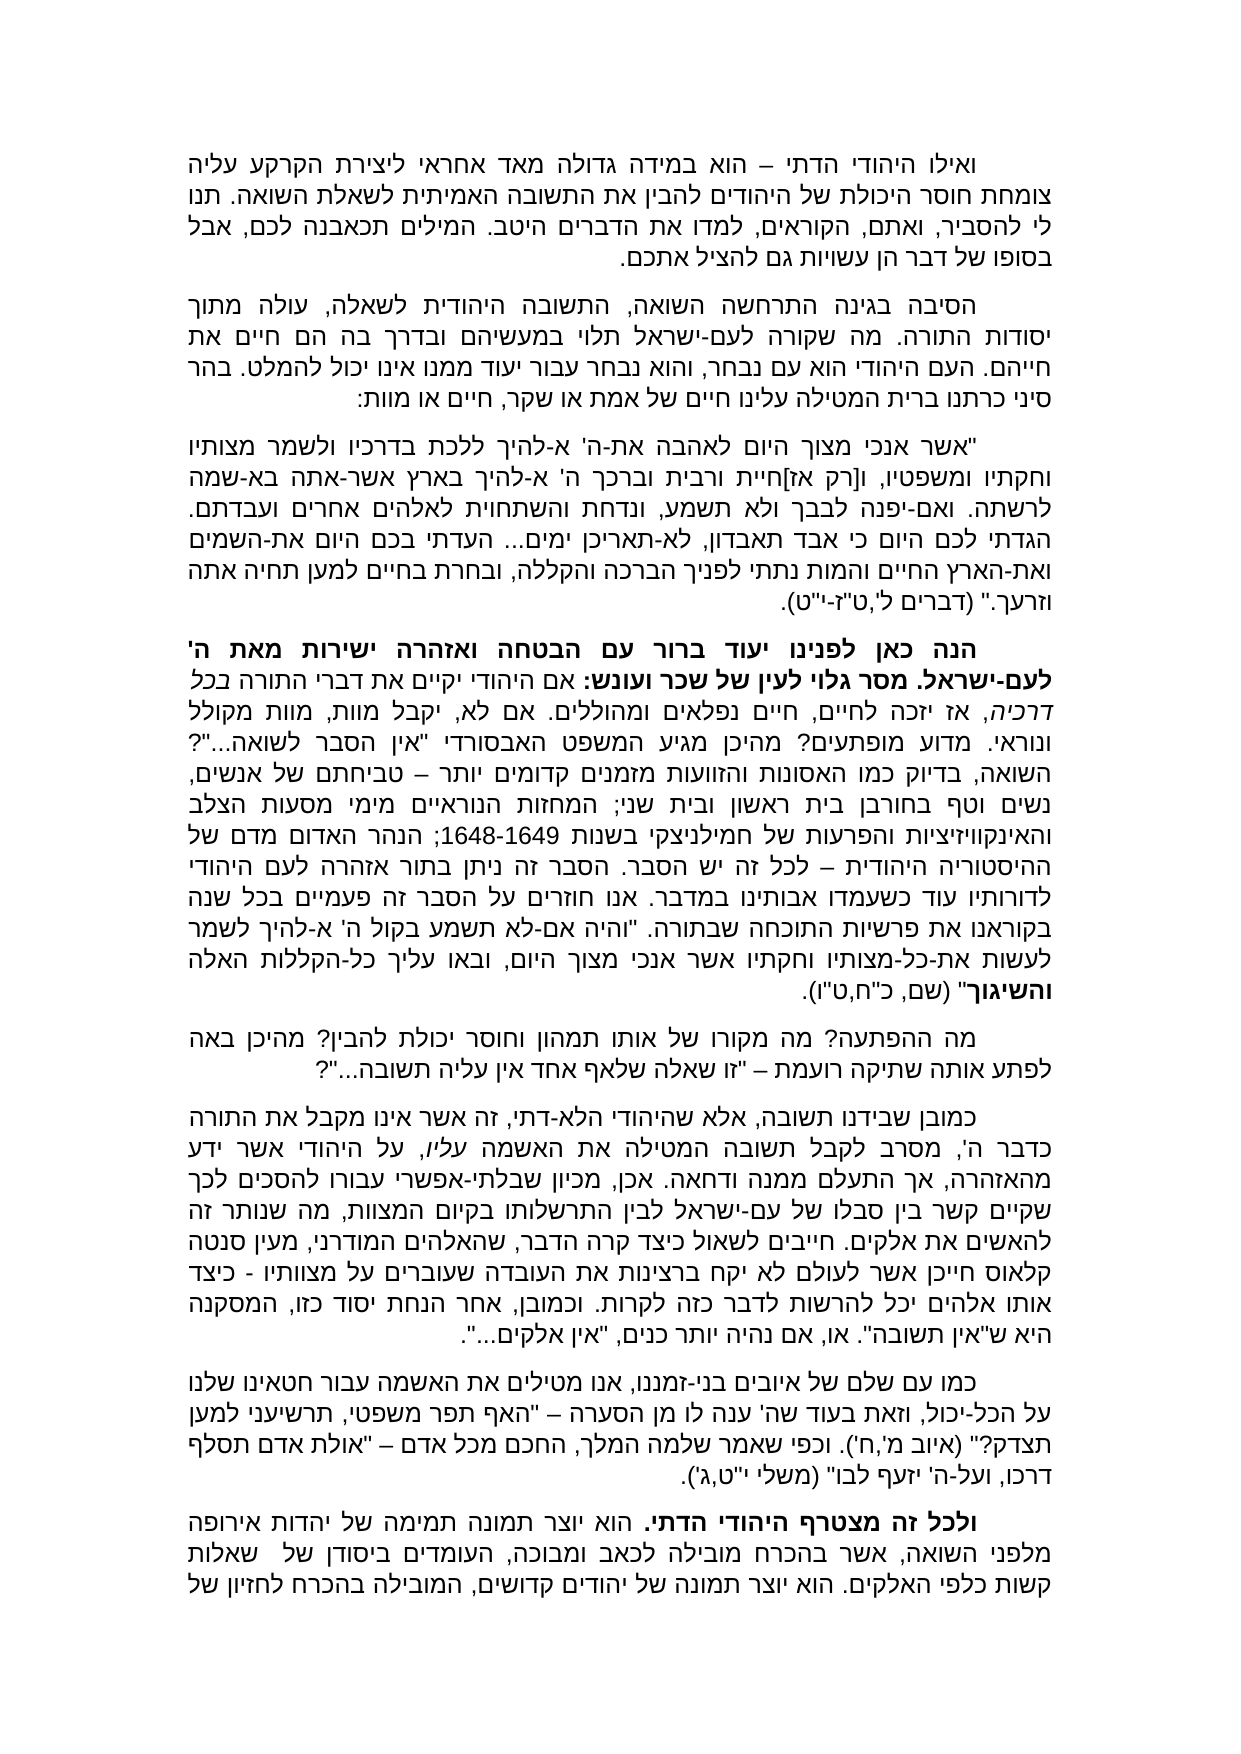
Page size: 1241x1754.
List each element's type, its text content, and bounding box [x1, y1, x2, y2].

text "אשר אנכי מצוך היום לאהבה את-ה' א-להיך ללכת בדרכיו ולשמר מצותיו וחקתיו ומשפטיו, ו[רק אז]חיית ורבית וברכך ה' א-להיך בארץ אשר-אתה בא-שמה לרשתה. ואם-יפנה לבבך ולא תשמע, ונדחת והשתחוית לאלהים אחרים ועבדתם. הגדתי לכם היום כי אבד תאבדון, לא-תאריכן ימים... העדתי בכם היום את-השמים ואת-הארץ החיים והמות נתתי לפניך הברכה והקללה, ובחרת בחיים למען תחיה אתה וזרעך." (דברים ל',ט"ז-י"ט). [187, 432, 1053, 616]
text מה ההפתעה? מה מקורו של אותו תמהון וחוסר יכולת להבין? מהיכן באה לפתע אותה שתיקה רועמת – "זו שאלה שלאף אחד אין עליה תשובה..."? [187, 1024, 1053, 1083]
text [187, 1508, 1053, 1599]
text הסיבה בגינה התרחשה השואה, התשובה היהודית לשאלה, עולה מתוך יסודות התורה. מה שקורה לעם-ישראל תלוי במעשיהם ובדרך בה הם חיים את חייהם. העם היהודי הוא עם נבחר, והוא נבחר עבור יעוד ממנו אינו יכול להמלט. בהר סיני כרתנו ברית המטילה עלינו חיים של אמת או שקר, חיים או מוות: [187, 291, 1053, 413]
text הנה כאן לפנינו יעוד ברור עם הבטחה ואזהרה ישירות מאת ה' לעם-ישראל. מסר גלוי לעין של שכר ועונש: אם היהודי יקיים את דברי התורה בכל דרכיה, אז יזכה לחיים, חיים נפלאים ומהוללים. אם לא, יקבל מוות, מוות מקולל ונוראי. מדוע מופתעים? מהיכן מגיע המשפט האבסורדי "אין הסבר לשואה..."? השואה, בדיוק כמו האסונות והזוועות מזמנים קדומים יותר – טביחתם של אנשים, נשים וטף בחורבן בית ראשון ובית שני; המחזות הנוראיים מימי מסעות הצלב והאינקוויזיציות והפרעות של חמילניצקי בשנות 1648-1649; הנהר האדום מדם של ההיסטוריה היהודית – לכל זה יש הסבר. הסבר זה ניתן בתור אזהרה לעם היהודי לדורותיו עוד כשעמדו אבותינו במדבר. אנו חוזרים על הסבר זה פעמיים בכל שנה בקוראנו את פרשיות התוכחה שבתורה. "והיה אם-לא תשמע בקול ה' א-להיך לשמר לעשות את-כל-מצותיו וחקתיו אשר אנכי מצוך היום, ובאו עליך כל-הקללות האלה והשיגוך" (שם, כ"ח,ט"ו). [187, 634, 1053, 1005]
text כמובן שבידנו תשובה, אלא שהיהודי הלא-דתי, זה אשר אינו מקבל את התורה כדבר ה', מסרב לקבל תשובה המטילה את האשמה עליו, על היהודי אשר ידע מהאזהרה, אך התעלם ממנה ודחאה. אכן, מכיון שבלתי-אפשרי עבורו להסכים לכך שקיים קשר בין סבלו של עם-ישראל לבין התרשלותו בקיום המצוות, מה שנותר זה להאשים את אלקים. חייבים לשאול כיצד קרה הדבר, שהאלהים המודרני, מעין סנטה קלאוס חייכן אשר לעולם לא יקח ברצינות את העובדה שעוברים על מצוותיו - כיצד אותו אלהים יכל להרשות לדבר כזה לקרות. וכמובן, אחר הנחת יסוד כזו, המסקנה היא ש"אין תשובה". או, אם נהיה יותר כנים, "אין אלקים...". [187, 1102, 1053, 1348]
text כמו עם שלם של איובים בני-זמננו, אנו מטילים את האשמה עבור חטאינו שלנו על הכל-יכול, וזאת בעוד שה' ענה לו מן הסערה – "האף תפר משפטי, תרשיעני למען תצדק?" (איוב מ',ח'). וכפי שאמר שלמה המלך, החכם מכל אדם – "אולת אדם תסלף דרכו, ועל-ה' יזעף לבו" (משלי י"ט,ג'). [187, 1367, 1053, 1489]
text ואילו היהודי הדתי – הוא במידה גדולה מאד אחראי ליצירת הקרקע עליה צומחת חוסר היכולת של היהודים להבין את התשובה האמיתית לשאלת השואה. תנו לי להסביר, ואתם, הקוראים, למדו את הדברים היטב. המילים תכאבנה לכם, אבל בסופו של דבר הן עשויות גם להציל אתכם. [187, 150, 1053, 272]
